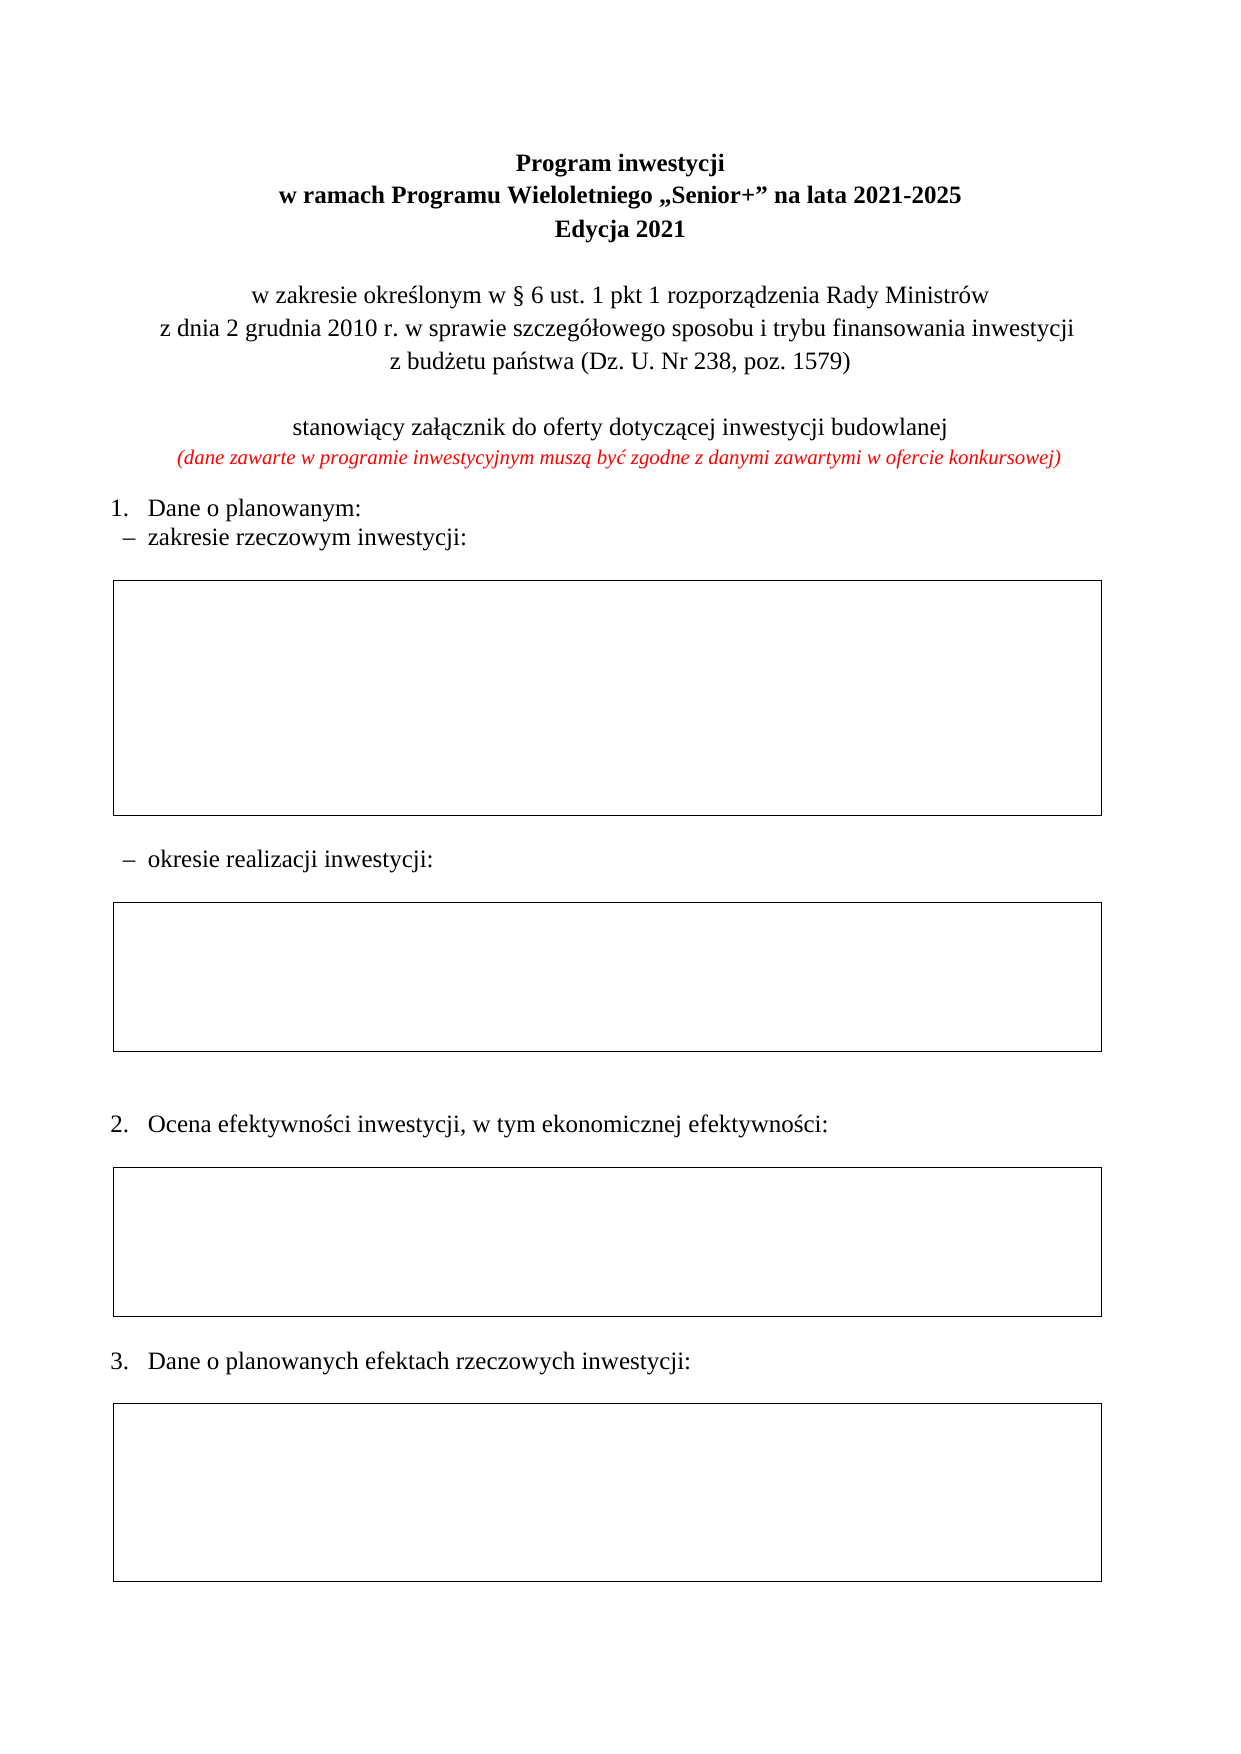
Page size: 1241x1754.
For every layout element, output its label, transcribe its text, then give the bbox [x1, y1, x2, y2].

list (dane zawarte w programie inwestycyjnym muszą być zgodne z danymi zawartymi w ofercie konkursowej) [148, 445, 1093, 469]
list z dnia 2 grudnia 2010 r. w sprawie szczegółowego sposobu i trybu finansowania inwestycji z budżetu państwa (Dz. U. Nr 238, poz. 1579) [148, 313, 1093, 374]
list w ramach Programu Wieloletniego „Senior+” na lata 2021-2025 [148, 181, 1093, 209]
list Dane o planowanym: [110, 493, 1093, 522]
list stanowiący załącznik do oferty dotyczącej inwestycji budowlanej [148, 412, 1093, 441]
text – okresie realizacji inwestycji: [123, 844, 1093, 873]
list w zakresie określonym w § 6 ust. 1 pkt 1 rozporządzenia Rady Ministrów [148, 280, 1093, 308]
text – zakresie rzeczowym inwestycji: [123, 522, 1093, 551]
list Edycja 2021 [148, 214, 1093, 242]
list Ocena efektywności inwestycji, w tym ekonomicznej efektywności: [110, 1109, 1093, 1138]
list Program inwestycji [148, 148, 1093, 176]
list Dane o planowanych efektach rzeczowych inwestycji: [110, 1346, 1093, 1374]
